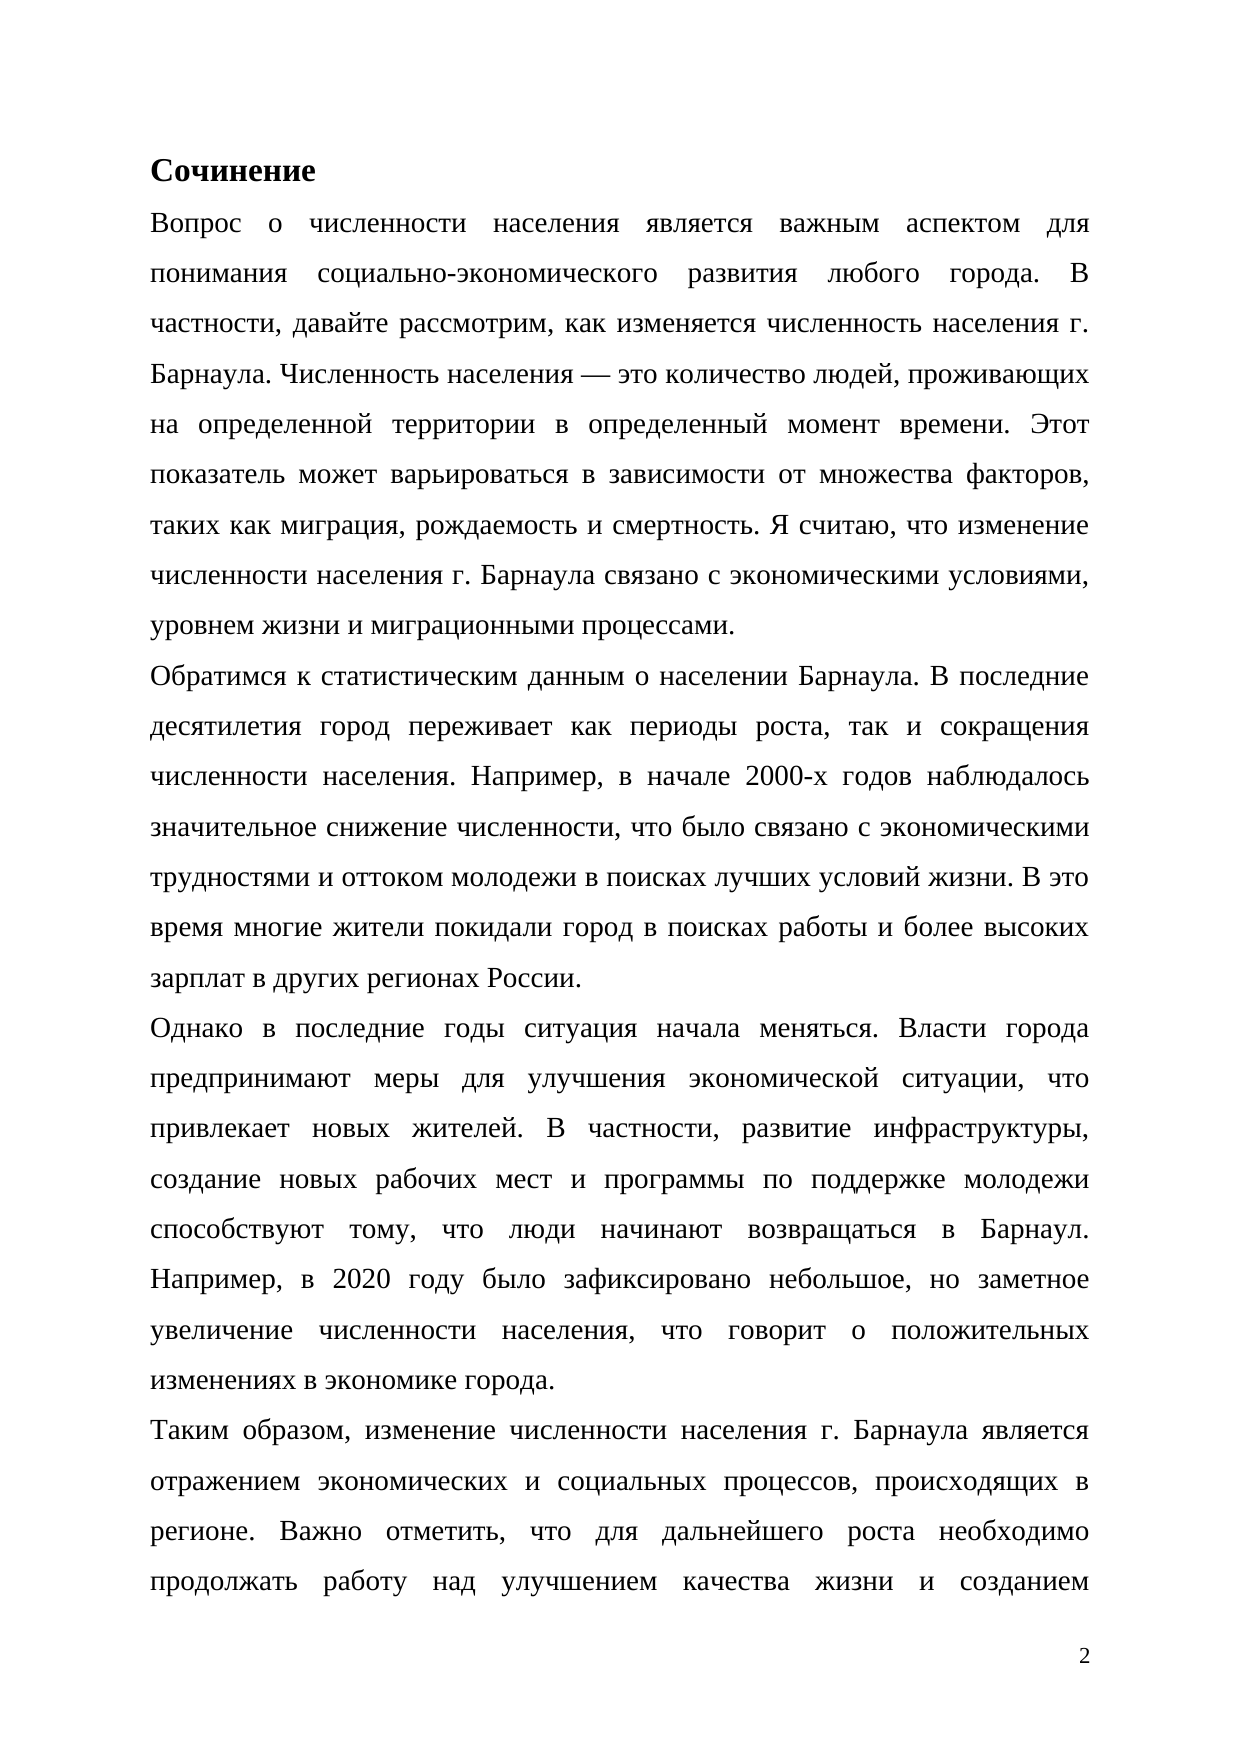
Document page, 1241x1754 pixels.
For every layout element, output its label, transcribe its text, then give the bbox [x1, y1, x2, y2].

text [150, 1412, 1090, 1597]
subtitle Сочинение [150, 150, 1090, 188]
text Однако в последние годы ситуация начала меняться. Власти города предпринимают меры для улучшения экономической ситуации, что привлекает новых жителей. В частности, развитие инфраструктуры, создание новых рабочих мест и программы по поддержке молодежи способствуют тому, что люди начинают возвращаться в Барнаул. Например, в 2020 году было зафиксировано небольшое, но заметное увеличение численности населения, что говорит о положительных изменениях в экономике города. [150, 1010, 1090, 1396]
text Вопрос о численности населения является важным аспектом для понимания социально-экономического развития любого города. В частности, давайте рассмотрим, как изменяется численность населения г. Барнаула. Численность населения — это количество людей, проживающих на определенной территории в определенный момент времени. Этот показатель может варьироваться в зависимости от множества факторов, таких как миграция, рождаемость и смертность. Я считаю, что изменение численности населения г. Барнаула связано с экономическими условиями, уровнем жизни и миграционными процессами. [150, 205, 1090, 641]
text Обратимся к статистическим данным о населении Барнаула. В последние десятилетия город переживает как периоды роста, так и сокращения численности населения. Например, в начале 2000-х годов наблюдалось значительное снижение численности, что было связано с экономическими трудностями и оттоком молодежи в поисках лучших условий жизни. В это время многие жители покидали город в поисках работы и более высоких зарплат в других регионах России. [150, 658, 1090, 993]
